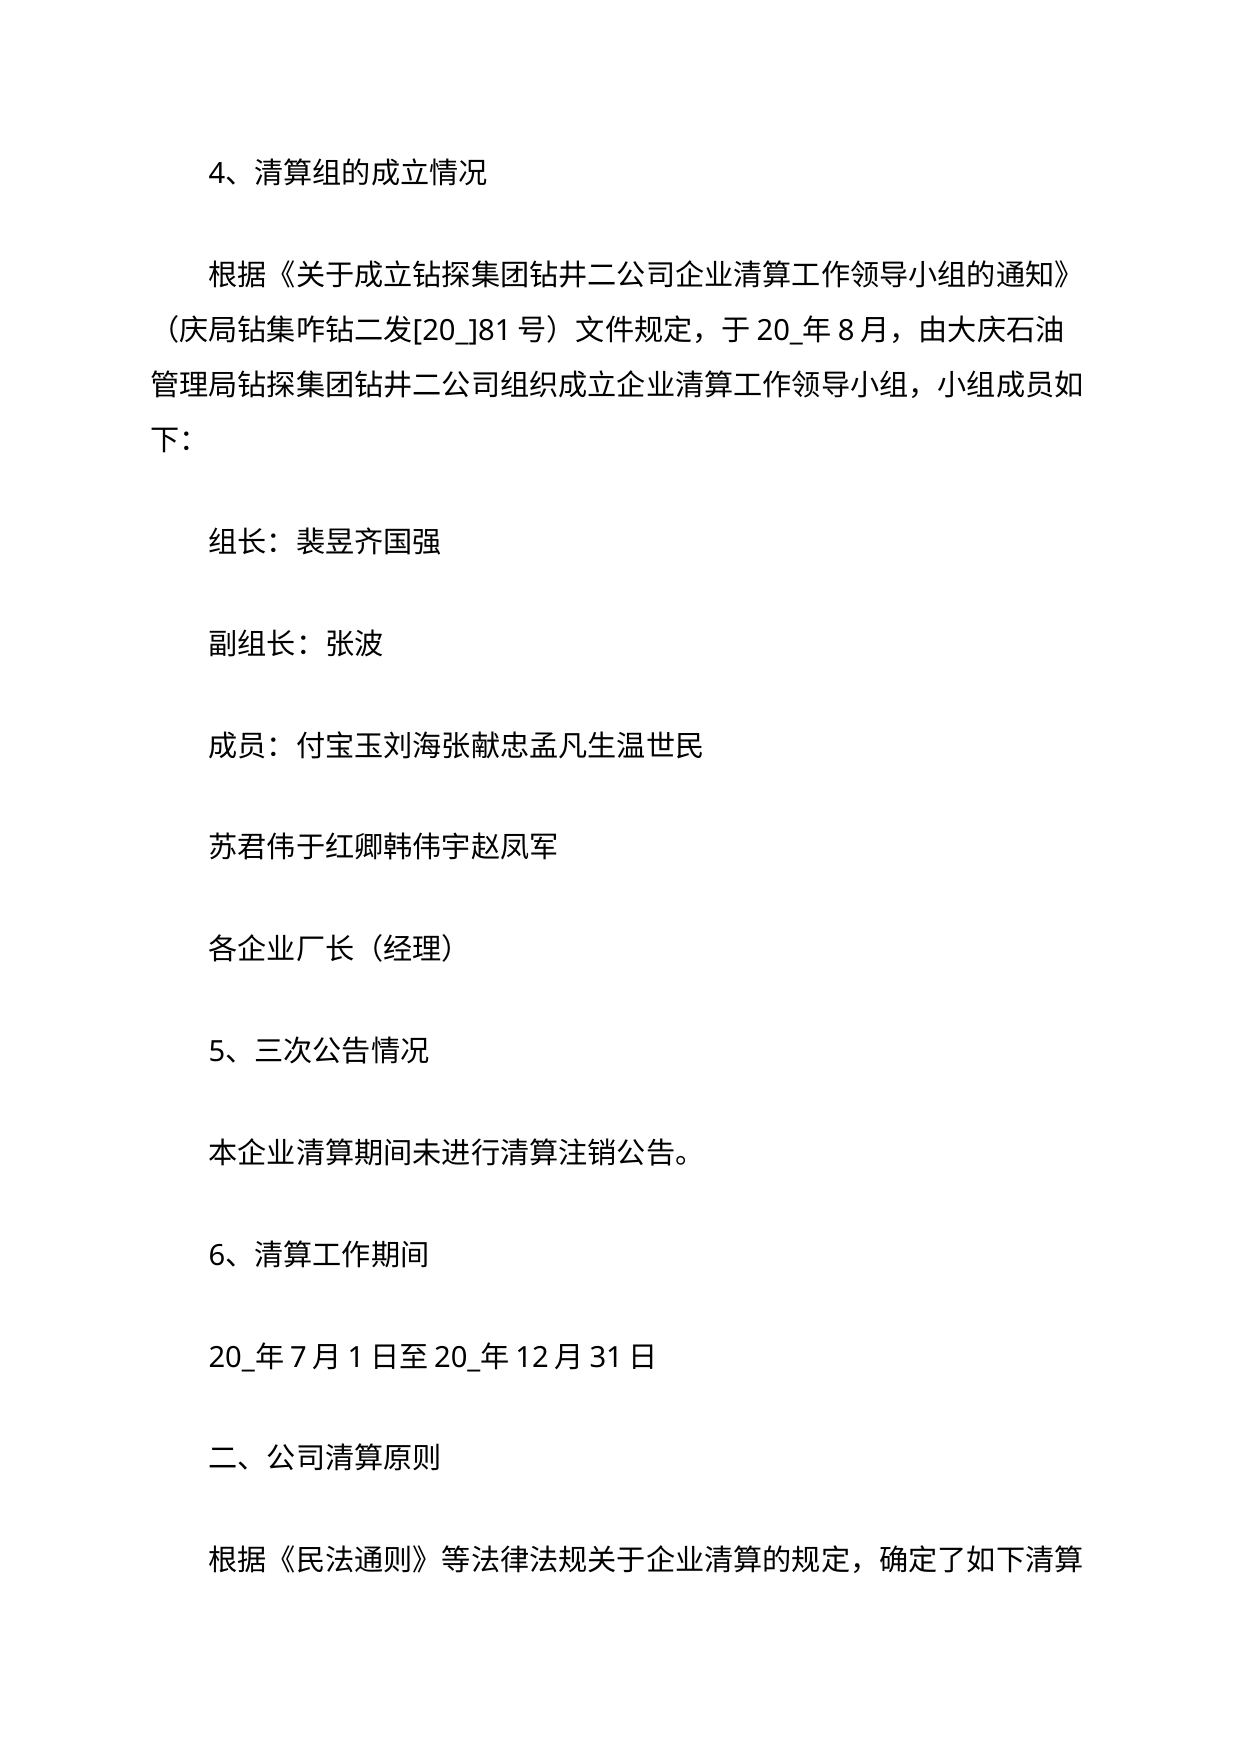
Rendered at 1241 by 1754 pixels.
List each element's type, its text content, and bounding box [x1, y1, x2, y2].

text 根据《关于成立钻探集团钻井二公司企业清算工作领导小组的通知》（庆局钻集咋钻二发[20_]81号）文件规定，于20_年8月，由大庆石油管理局钻探集团钻井二公司组织成立企业清算工作领导小组，小组成员如下： [150, 252, 1090, 459]
text 6、清算工作期间 [150, 1231, 1090, 1273]
text 组长：裴昱齐国强 [150, 518, 1090, 561]
text 二、公司清算原则 [150, 1435, 1090, 1477]
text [150, 1537, 1090, 1579]
text 4、清算组的成立情况 [150, 150, 1090, 192]
text 20_年7月1日至20_年12月31日 [150, 1333, 1090, 1376]
text 副组长：张波 [150, 620, 1090, 663]
text 本企业清算期间未进行清算注销公告。 [150, 1129, 1090, 1172]
text 5、三次公告情况 [150, 1027, 1090, 1070]
text 苏君伟于红卿韩伟宇赵凤军 [150, 824, 1090, 866]
text 各企业厂长（经理） [150, 926, 1090, 968]
text 成员：付宝玉刘海张献忠孟凡生温世民 [150, 722, 1090, 764]
